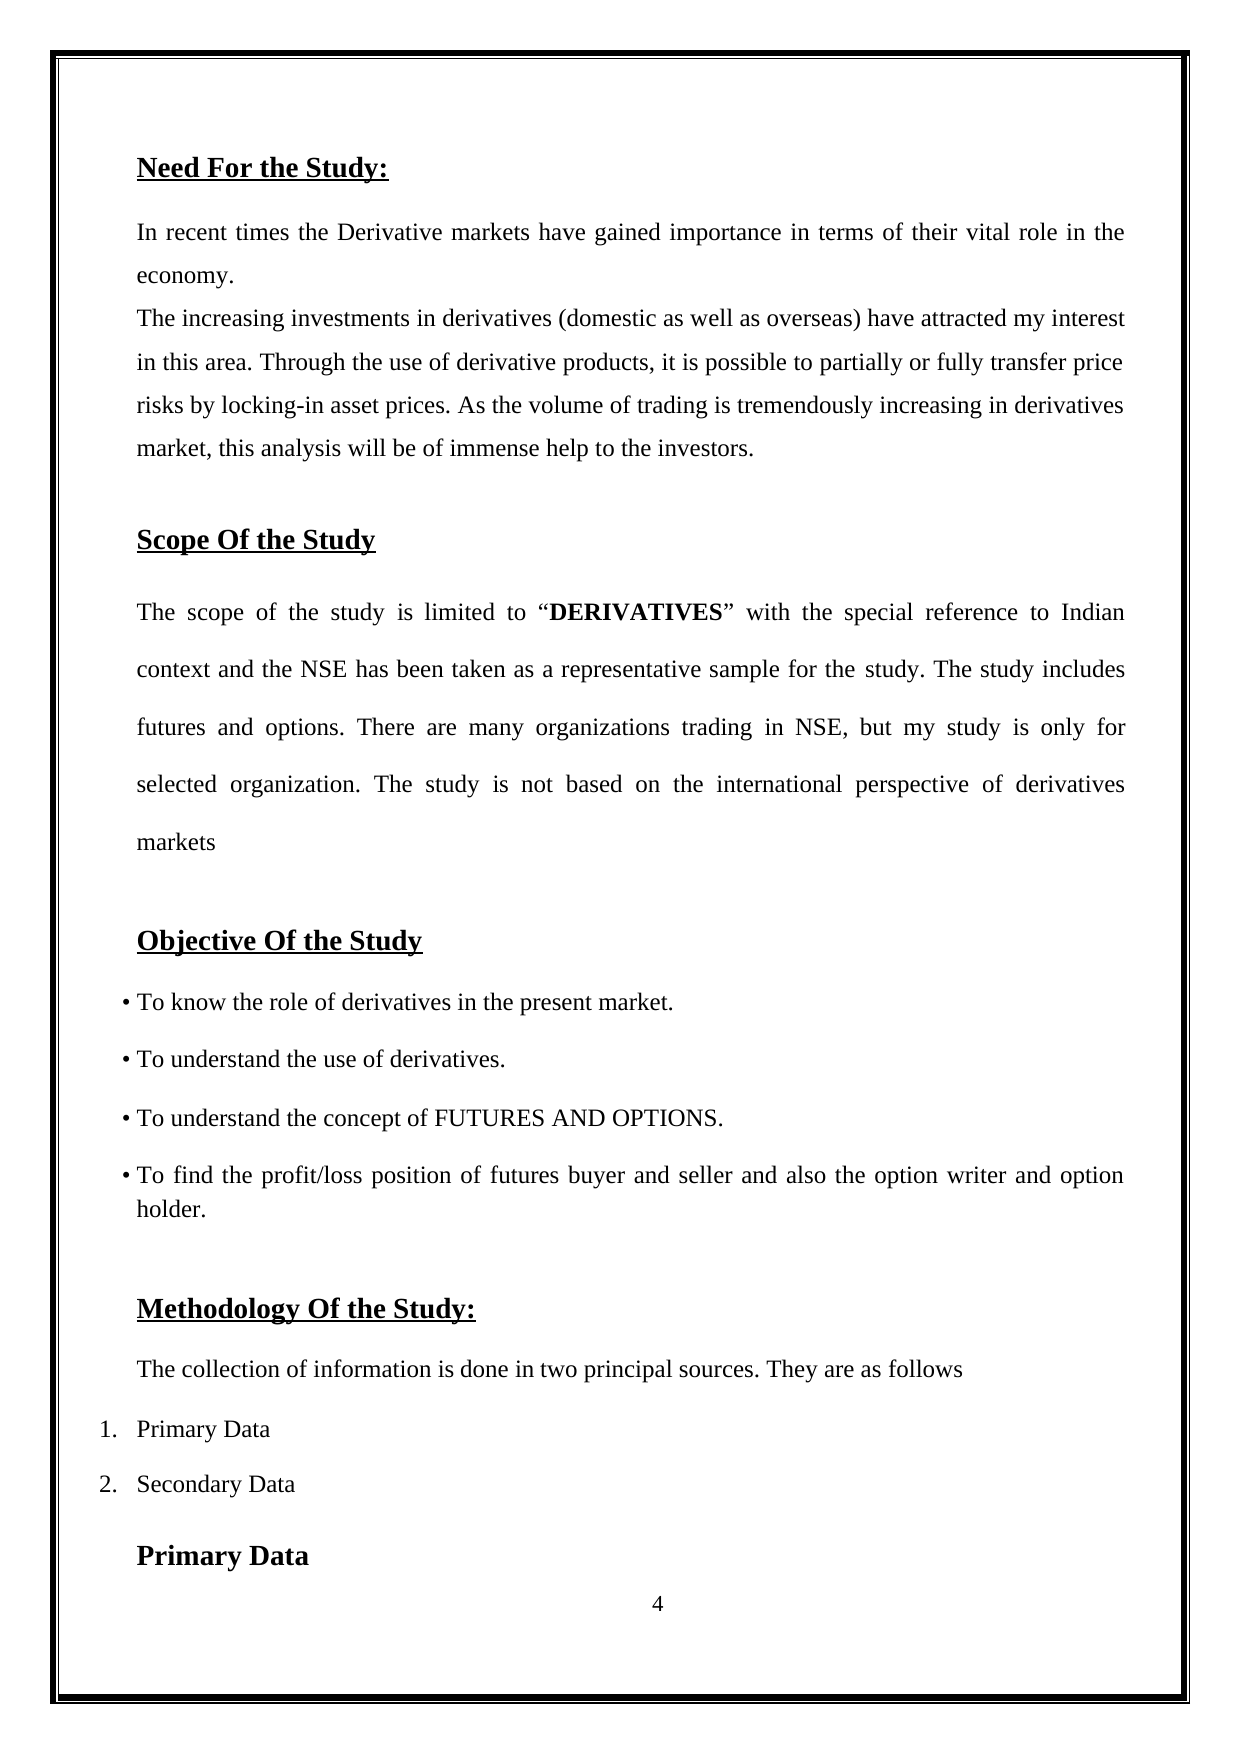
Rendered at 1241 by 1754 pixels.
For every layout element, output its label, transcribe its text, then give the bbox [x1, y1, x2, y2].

text • To understand the concept of FUTURES AND OPTIONS. [122, 1103, 1126, 1131]
text Need For the Study: [136, 150, 1126, 183]
text Primary Data [136, 1538, 1126, 1571]
text • To find the profit/loss position of futures buyer and seller and also the option writer and option holder. [122, 1161, 1126, 1222]
list Primary Data [99, 1414, 1126, 1442]
text The increasing investments in derivatives (domestic as well as overseas) have attracted my interest in this area. Through the use of derivative products, it is possible to partially or fully transfer price risks by locking-in asset prices. As the volume of trading is tremendously increasing in derivatives market, this analysis will be of immense help to the investors. [136, 303, 1126, 462]
text The collection of information is done in two principal sources. They are as follows [136, 1354, 1126, 1382]
text Scope Of the Study [136, 522, 1126, 556]
text The scope of the study is limited to “DERIVATIVES” with the special reference to Indian context and the NSE has been taken as a representative sample for the study. The study includes futures and options. There are many organizations trading in NSE, but my study is only for selected organization. The study is not based on the international perspective of derivatives markets [136, 597, 1126, 856]
list Secondary Data [99, 1469, 1126, 1498]
text • To understand the use of derivatives. [122, 1044, 1126, 1073]
text In recent times the Derivative markets have gained importance in terms of their vital role in the economy. [136, 217, 1126, 289]
text • To know the role of derivatives in the present market. [122, 987, 1126, 1015]
text Objective Of the Study [136, 923, 1126, 957]
text Methodology Of the Study: [136, 1291, 1126, 1325]
